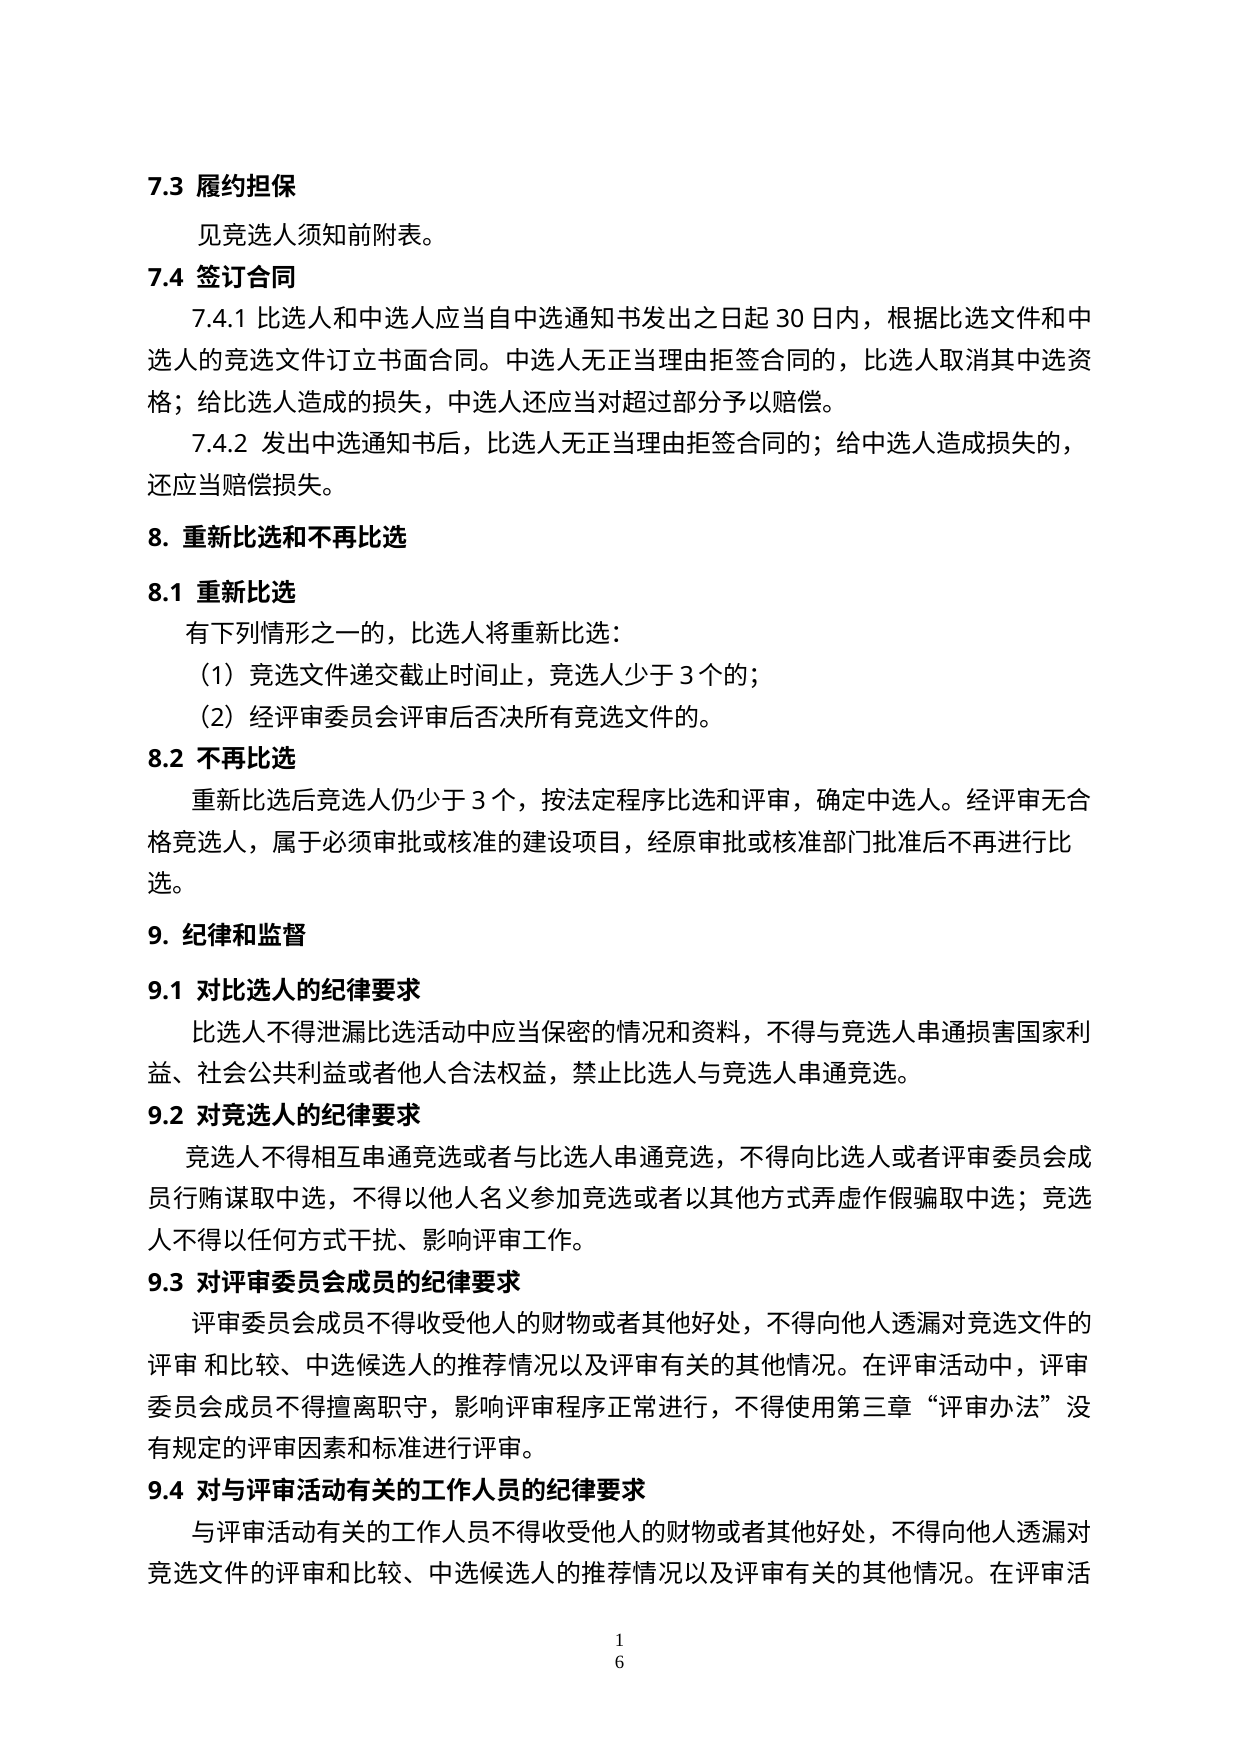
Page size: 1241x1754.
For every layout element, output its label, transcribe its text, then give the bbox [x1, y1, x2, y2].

text （1）竞选文件递交截止时间止，竞选人少于3个的； [185, 651, 1092, 693]
subtitle 9.1 对比选人的纪律要求 [148, 966, 1092, 1008]
subtitle 7.4 签订合同 [148, 253, 1092, 294]
subtitle 8.2 不再比选 [148, 734, 1092, 776]
subtitle 9. 纪律和监督 [148, 901, 1092, 966]
text 有下列情形之一的，比选人将重新比选： [185, 609, 1092, 651]
text 7.4.1 比选人和中选人应当自中选通知书发出之日起30日内，根据比选文件和中选人的竞选文件订立书面合同。中选人无正当理由拒签合同的，比选人取消其中选资格；给比选人造成的损失，中选人还应当对超过部分予以赔偿。 [148, 294, 1092, 419]
subtitle 9.4 对与评审活动有关的工作人员的纪律要求 [148, 1466, 1092, 1508]
text 重新比选后竞选人仍少于3个，按法定程序比选和评审，确定中选人。经评审无合格竞选人，属于必须审批或核准的建设项目，经原审批或核准部门批准后不再进行比选。 [148, 776, 1092, 901]
text 竞选人不得相互串通竞选或者与比选人串通竞选，不得向比选人或者评审委员会成员行贿谋取中选，不得以他人名义参加竞选或者以其他方式弄虚作假骗取中选；竞选人不得以任何方式干扰、影响评审工作。 [148, 1133, 1092, 1258]
text 7.4.2 发出中选通知书后，比选人无正当理由拒签合同的；给中选人造成损失的，还应当赔偿损失。 [148, 419, 1092, 503]
text 评审委员会成员不得收受他人的财物或者其他好处，不得向他人透漏对竞选文件的评审 和比较、中选候选人的推荐情况以及评审有关的其他情况。在评审活动中，评审委员会成员不得擅离职守，影响评审程序正常进行，不得使用第三章“评审办法”没有规定的评审因素和标准进行评审。 [148, 1299, 1092, 1466]
subtitle 7.3 履约担保 [148, 162, 1092, 204]
subtitle 9.2 对竞选人的纪律要求 [148, 1091, 1092, 1133]
text 比选人不得泄漏比选活动中应当保密的情况和资料，不得与竞选人串通损害国家利益、社会公共利益或者他人合法权益，禁止比选人与竞选人串通竞选。 [148, 1008, 1092, 1091]
subtitle 9.3 对评审委员会成员的纪律要求 [148, 1258, 1092, 1299]
subtitle 8.1 重新比选 [148, 568, 1092, 609]
text 见竞选人须知前附表。 [198, 211, 1094, 253]
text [148, 1508, 1092, 1591]
subtitle 8. 重新比选和不再比选 [148, 503, 1092, 568]
text （2）经评审委员会评审后否决所有竞选文件的。 [185, 693, 1092, 734]
